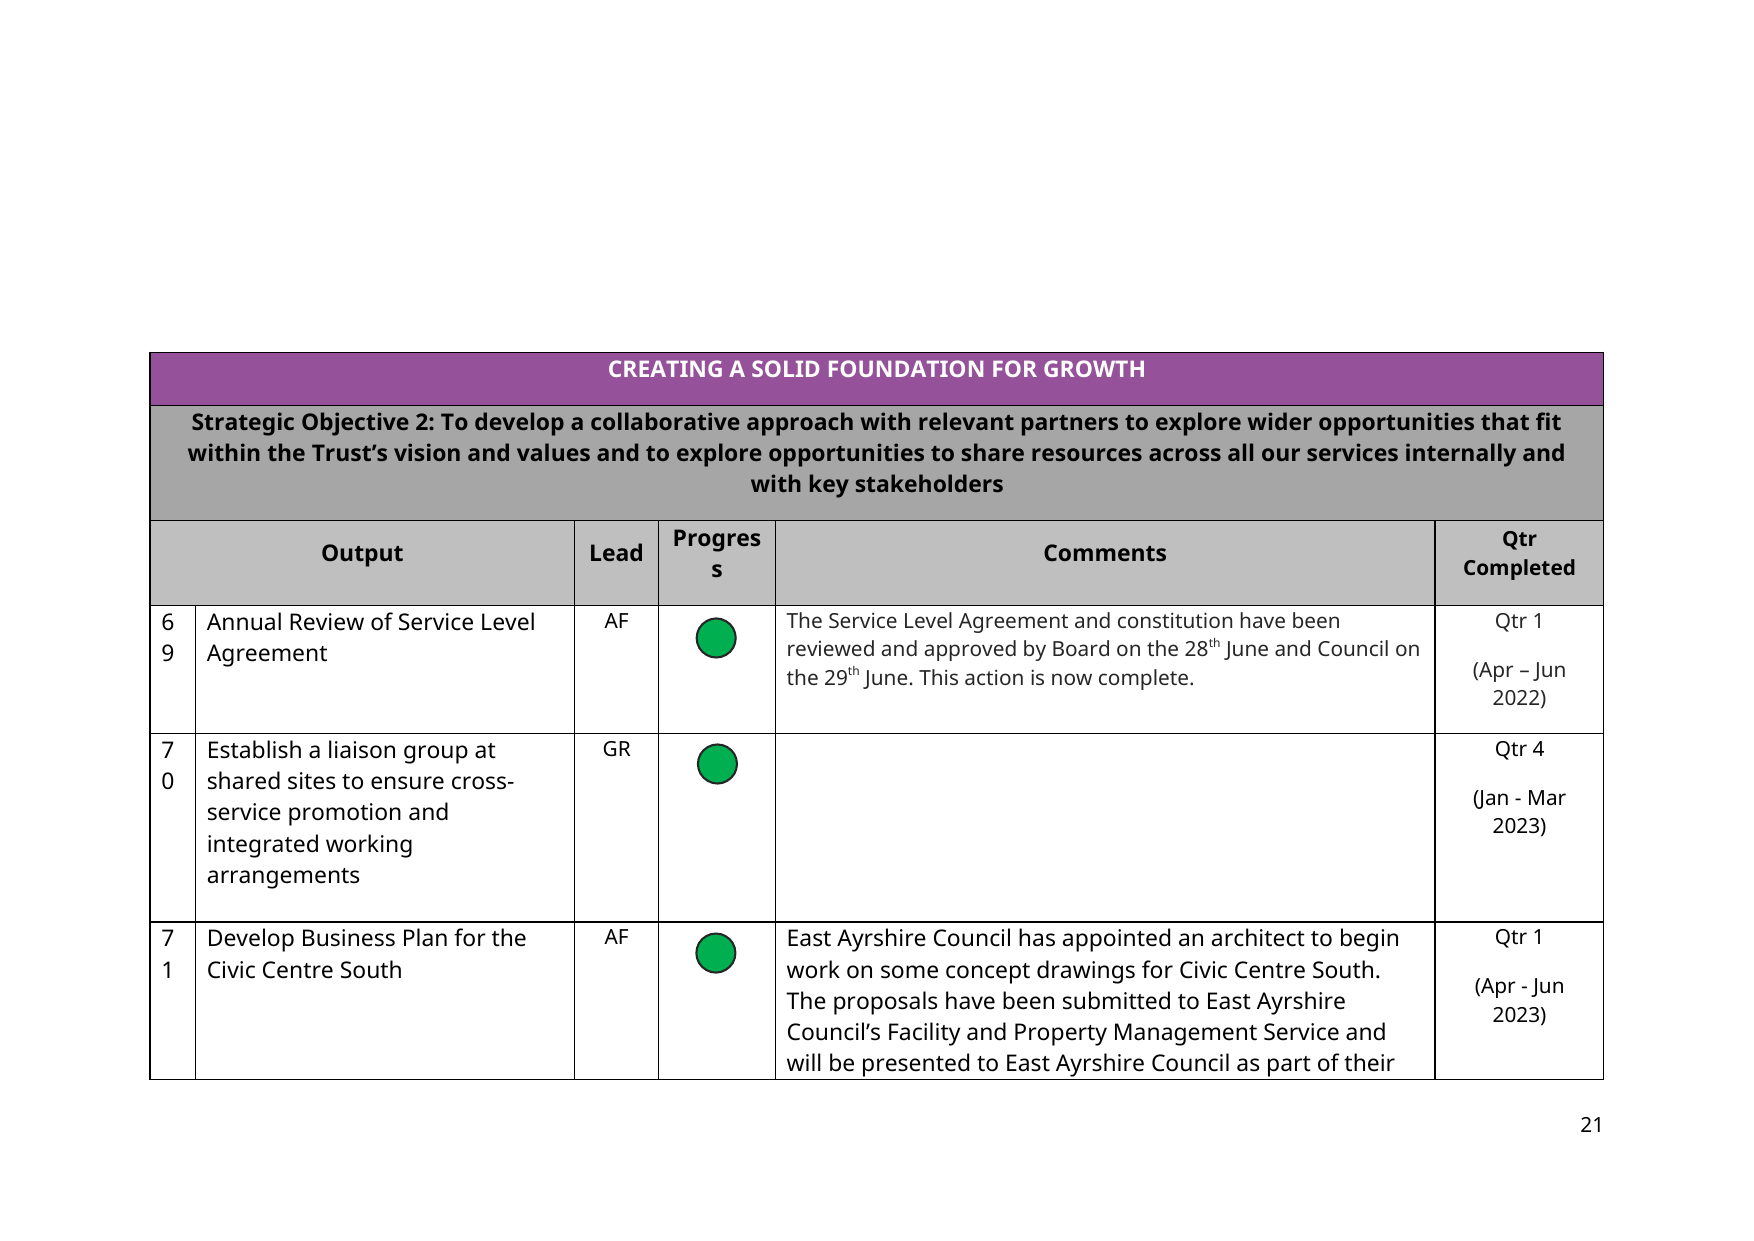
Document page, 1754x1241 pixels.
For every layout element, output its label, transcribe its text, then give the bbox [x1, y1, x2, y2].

table_cell Annual Review of Service Level Agreement [196, 606, 574, 733]
table_cell Qtr Completed [1436, 521, 1603, 605]
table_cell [196, 923, 574, 1079]
table_cell Output [151, 521, 574, 605]
table_cell Strategic Objective 2: To develop a collaborative approach with relevant partners to explore wider opportunities that fit within the Trust’s vision and values and to explore opportunities to share resources across all our services internally and with key stakeholders [151, 406, 1603, 520]
table_cell AF [575, 606, 658, 733]
table_cell Qtr 1 (Apr – Jun 2022) [1436, 606, 1603, 733]
table_cell 69 [151, 606, 195, 733]
table_cell Establish a liaison group at shared sites to ensure cross-service promotion and integrated working arrangements [196, 734, 574, 921]
table_header CREATING A SOLID FOUNDATION FOR GROWTH [151, 353, 1603, 405]
table_cell Lead [575, 521, 658, 605]
table_cell [659, 734, 775, 921]
table_cell [659, 606, 775, 733]
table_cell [1436, 923, 1603, 1079]
table_cell Comments [776, 521, 1434, 605]
table_cell [659, 923, 775, 1079]
table_cell 71 [151, 923, 195, 1079]
table_cell The Service Level Agreement and constitution have been reviewed and approved by Board on the 28th June and Council on the 29th June. This action is now complete. [776, 606, 1434, 733]
table_cell 70 [151, 734, 195, 921]
table_cell AF [575, 923, 658, 1079]
table_cell Progress [659, 521, 775, 605]
table_cell [776, 734, 1434, 921]
table_cell GR [575, 734, 658, 921]
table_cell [776, 923, 1434, 1079]
table_cell Qtr 4 (Jan - Mar 2023) [1436, 734, 1603, 921]
